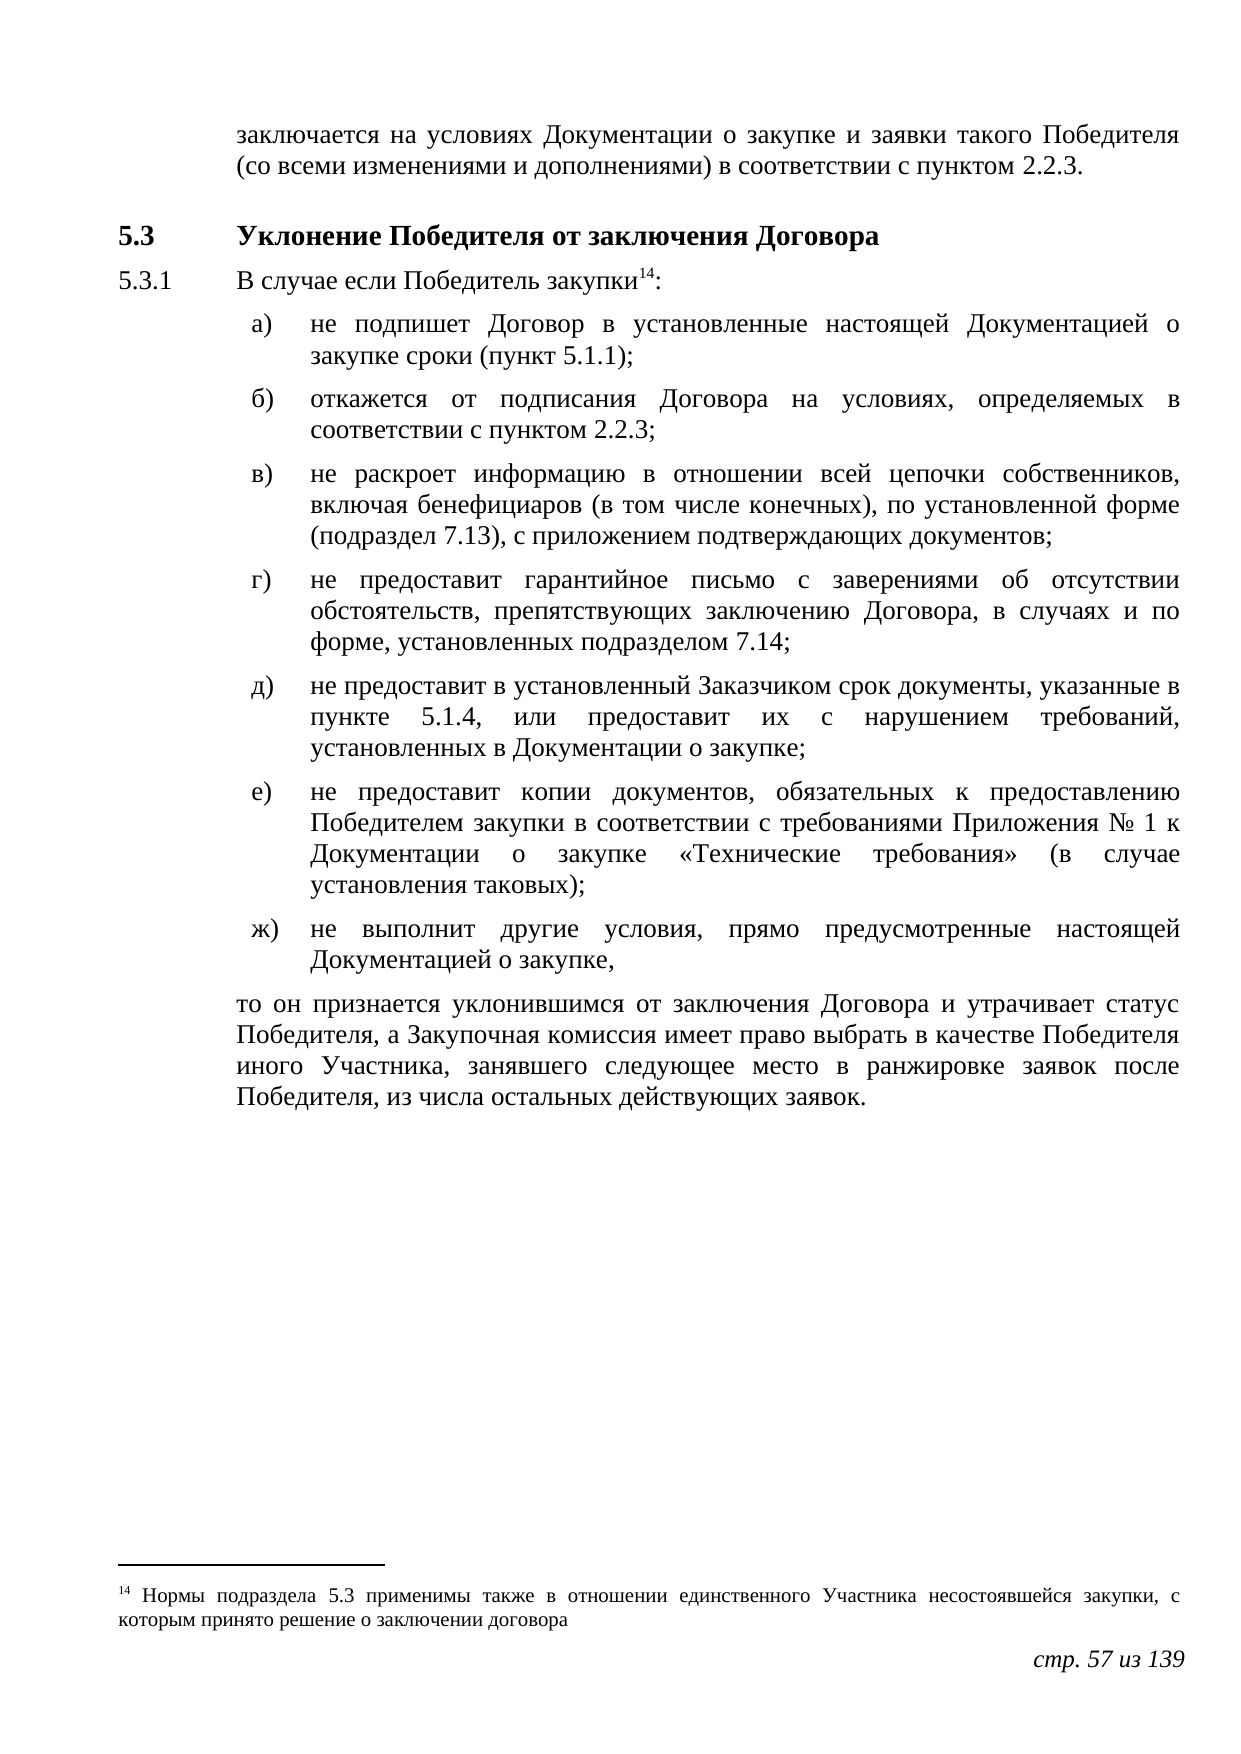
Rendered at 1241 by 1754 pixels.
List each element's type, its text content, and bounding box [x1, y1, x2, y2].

text то он признается уклонившимся от заключения Договора и утрачивает статус Победителя, а Закупочная комиссия имеет право выбрать в качестве Победителя иного Участника, занявшего следующее место в ранжировке заявок после Победителя, из числа остальных действующих заявок. [236, 987, 1181, 1111]
text не подпишет Договор в установленные настоящей Документацией о закупке сроки (пункт 5.1.1); [251, 308, 1181, 370]
text не предоставит копии документов, обязательных к предоставлению Победителем закупки в соответствии с требованиями Приложения № 1 к Документации о закупке «Технические требования» (в случае установления таковых); [251, 775, 1181, 899]
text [118, 118, 1181, 180]
text не выполнит другие условия, прямо предусмотренные настоящей Документацией о закупке, [251, 912, 1181, 974]
text не предоставит в установленный Заказчиком срок документы, указанные в пункте 5.1.4, или предоставит их с нарушением требований, установленных в Документации о закупке; [251, 669, 1181, 762]
text не предоставит гарантийное письмо с заверениями об отсутствии обстоятельств, препятствующих заключению Договора, в случаях и по форме, установленных подразделом 7.14; [251, 563, 1181, 657]
subtitle Уклонение Победителя от заключения Договора [118, 218, 1181, 251]
text не раскроет информацию в отношении всей цепочки собственников, включая бенефициаров (в том числе конечных), по установленной форме (подраздел 7.13), с приложением подтверждающих документов; [251, 457, 1181, 551]
text откажется от подписания Договора на условиях, определяемых в соответствии с пунктом 2.2.3; [251, 382, 1181, 445]
text В случае если Победитель закупки: [118, 264, 1181, 295]
